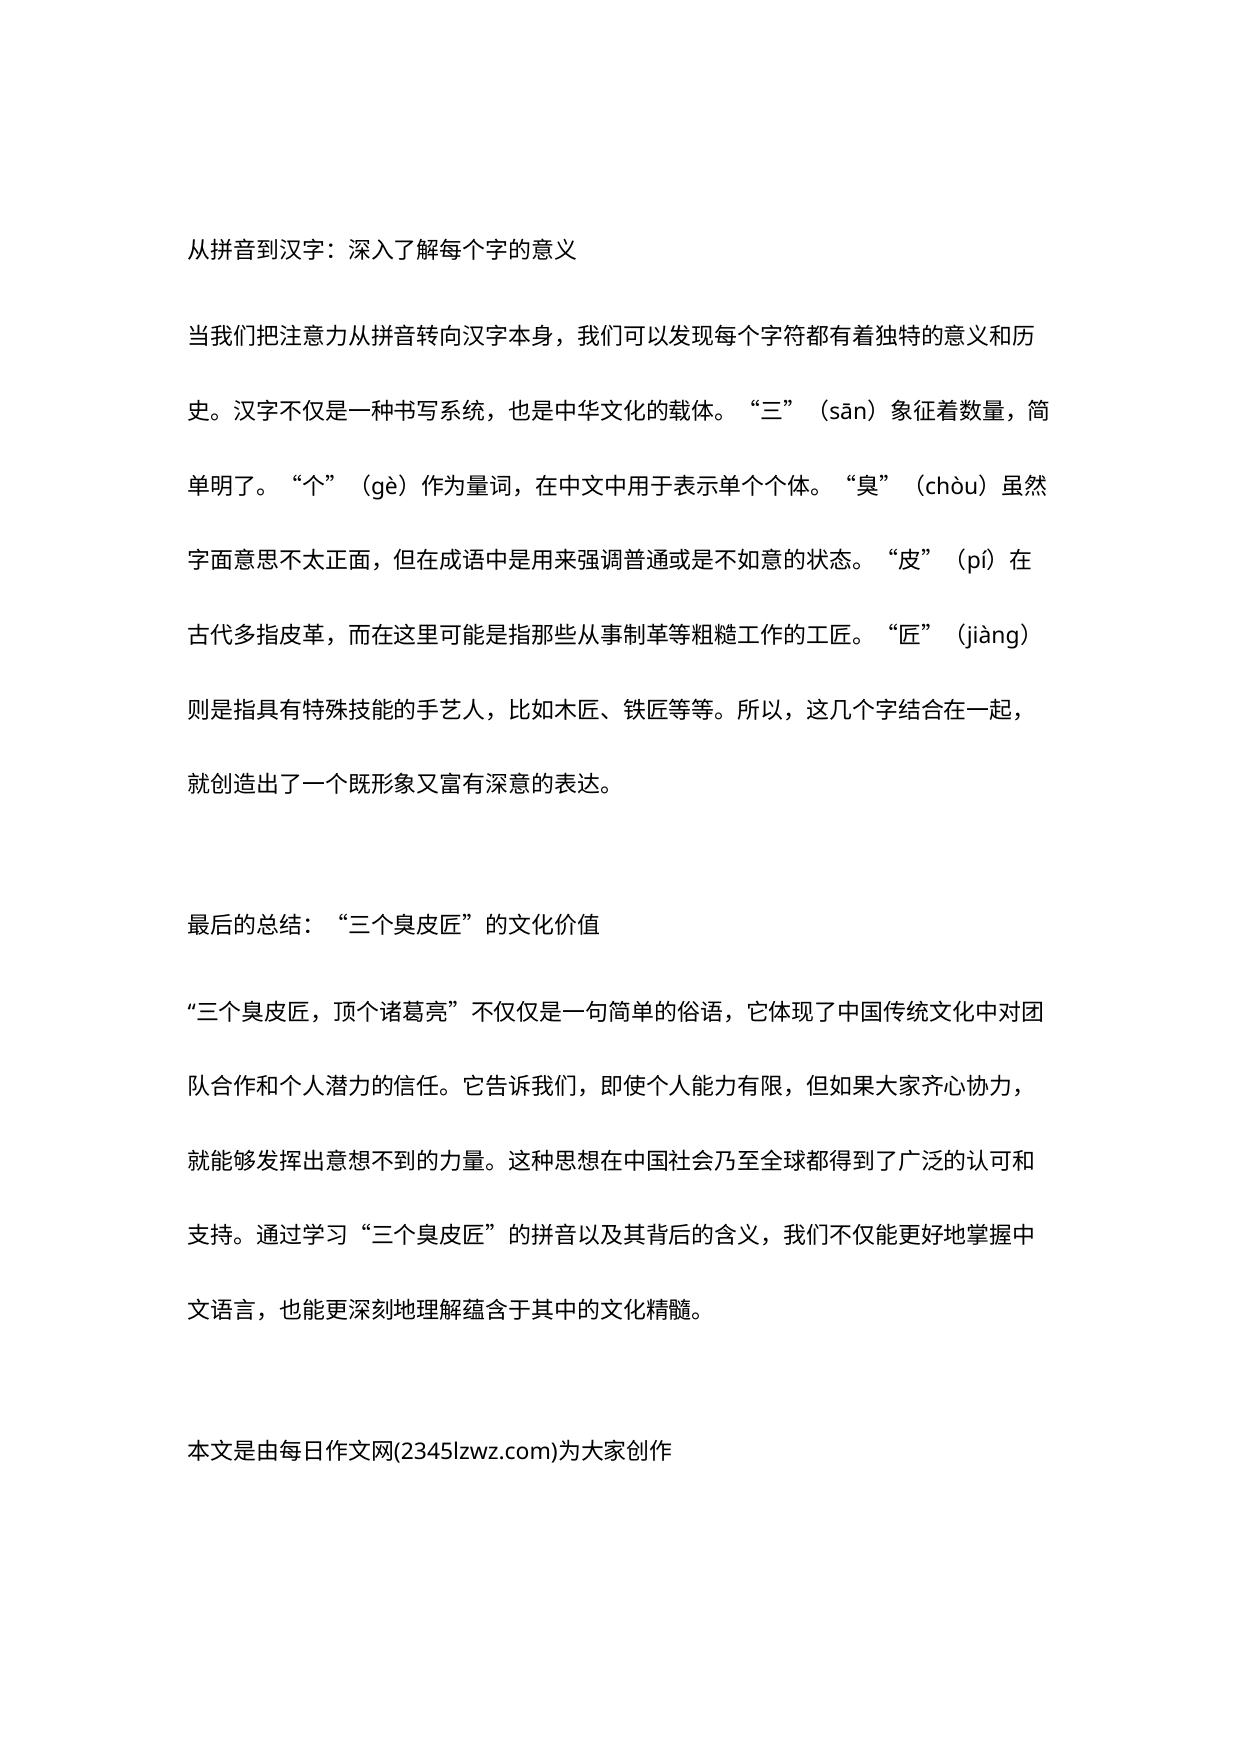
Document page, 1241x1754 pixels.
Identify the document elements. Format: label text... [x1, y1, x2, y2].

text 从拼音到汉字：深入了解每个字的意义 [187, 216, 1053, 281]
text 最后的总结：“三个臭皮匠”的文化价值 [187, 891, 1053, 956]
text 本文是由每日作文网(2345lzwz.com)为大家创作 [187, 1417, 1053, 1482]
text “三个臭皮匠，顶个诸葛亮”不仅仅是一句简单的俗语，它体现了中国传统文化中对团队合作和个人潜力的信任。它告诉我们，即使个人能力有限，但如果大家齐心协力，就能够发挥出意想不到的力量。这种思想在中国社会乃至全球都得到了广泛的认可和支持。通过学习“三个臭皮匠”的拼音以及其背后的含义，我们不仅能更好地掌握中文语言，也能更深刻地理解蕴含于其中的文化精髓。 [187, 977, 1053, 1341]
text 当我们把注意力从拼音转向汉字本身，我们可以发现每个字符都有着独特的意义和历史。汉字不仅是一种书写系统，也是中华文化的载体。“三”（sān）象征着数量，简单明了。“个”（gè）作为量词，在中文中用于表示单个个体。“臭”（chòu）虽然字面意思不太正面，但在成语中是用来强调普通或是不如意的状态。“皮”（pí）在古代多指皮革，而在这里可能是指那些从事制革等粗糙工作的工匠。“匠”（jiàng）则是指具有特殊技能的手艺人，比如木匠、铁匠等等。所以，这几个字结合在一起，就创造出了一个既形象又富有深意的表达。 [187, 302, 1053, 816]
